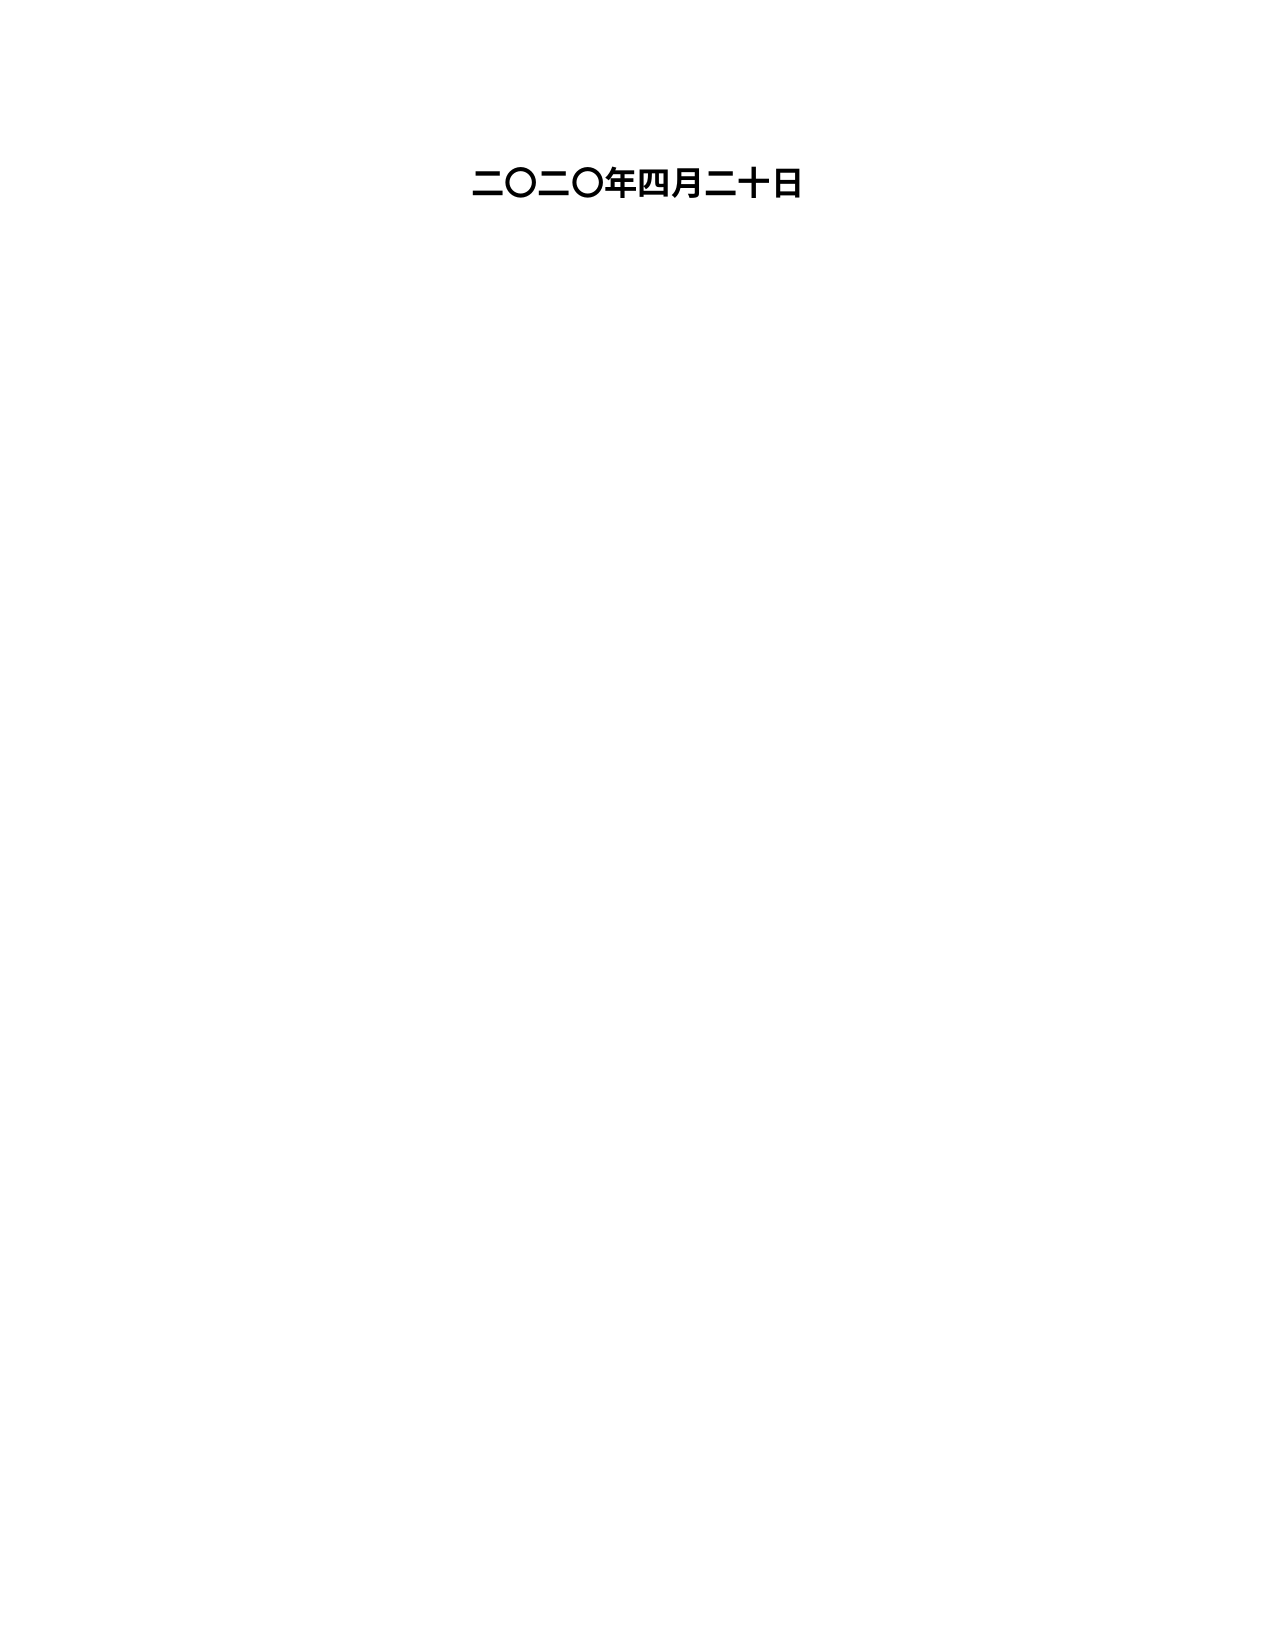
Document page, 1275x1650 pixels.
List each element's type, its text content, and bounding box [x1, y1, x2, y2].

text 二〇二〇年四月二十日 [179, 156, 1096, 204]
